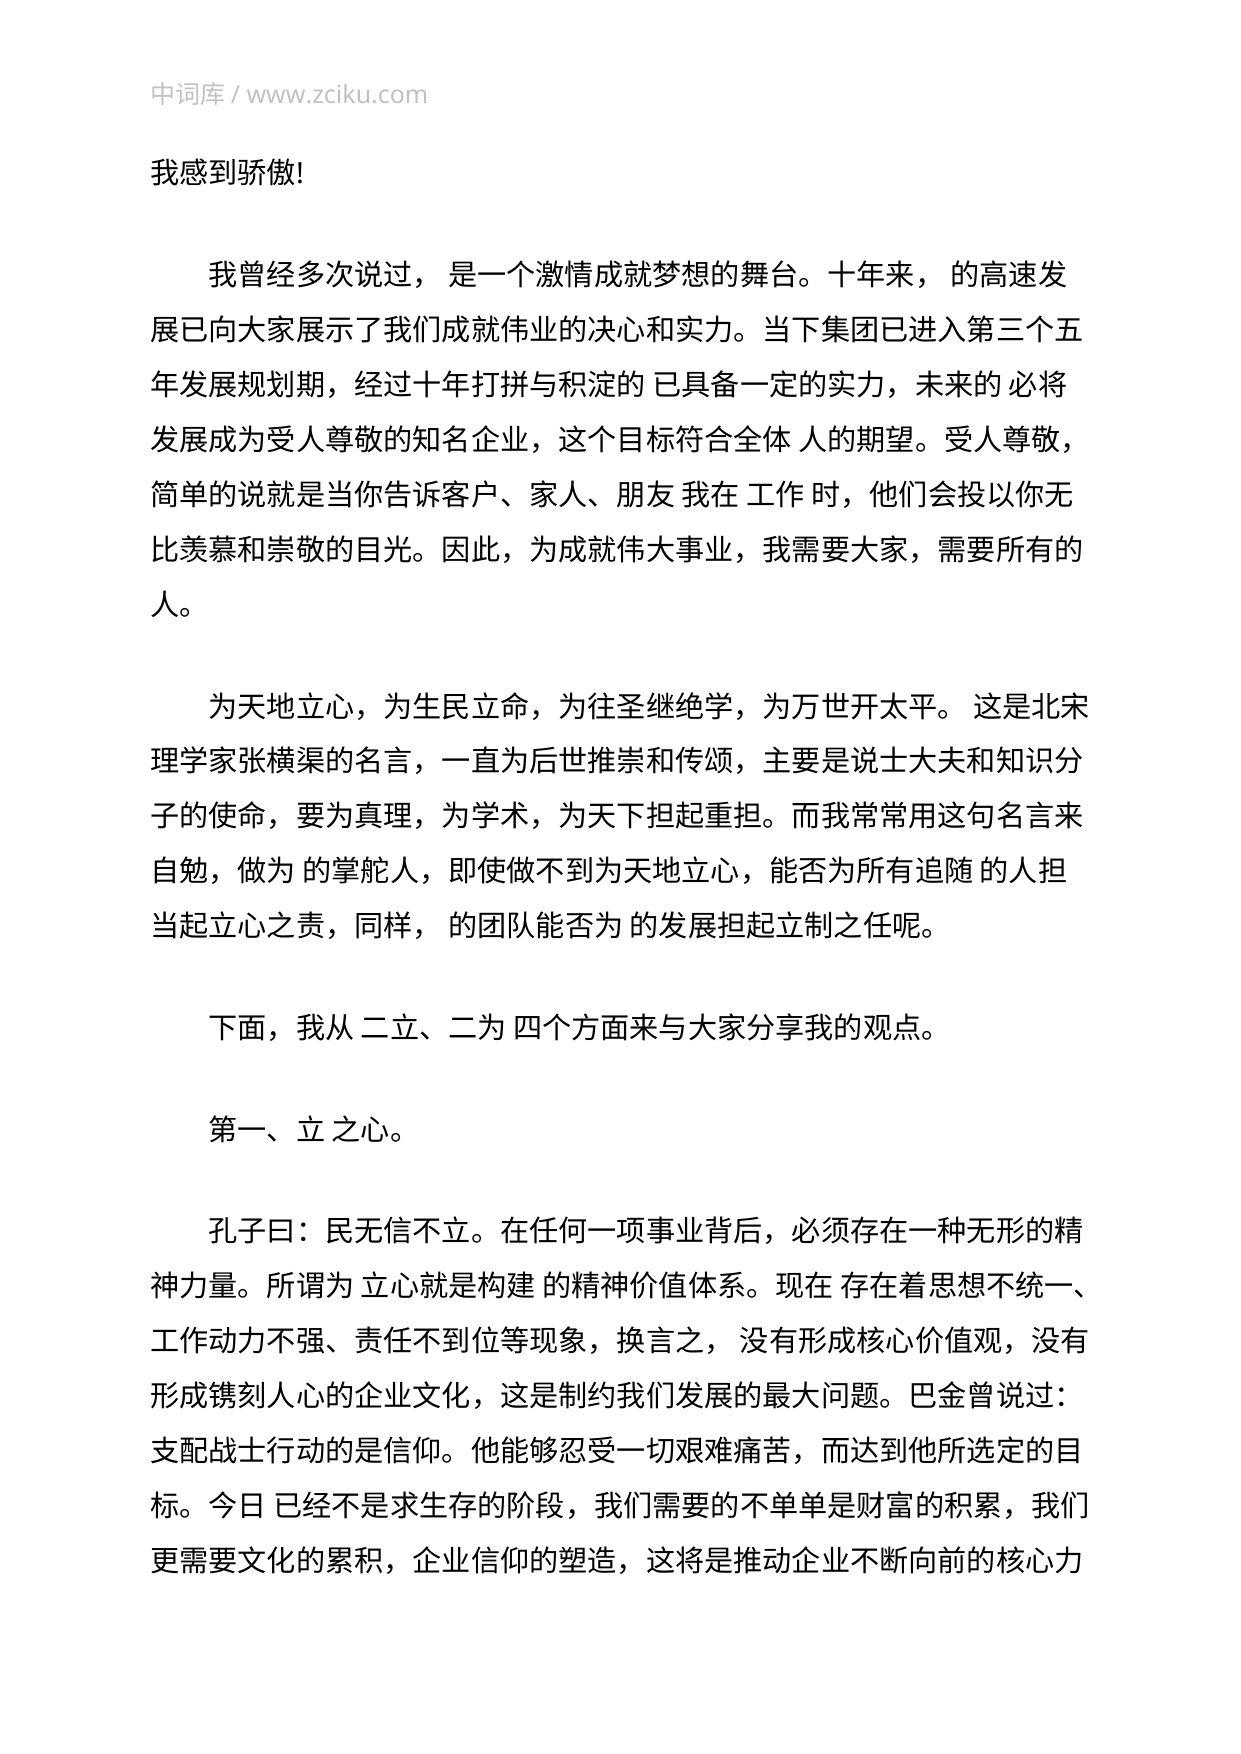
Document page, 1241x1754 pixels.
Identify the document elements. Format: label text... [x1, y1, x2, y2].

text 第一、立 之心。 [150, 1106, 1090, 1148]
text 为天地立心，为生民立命，为往圣继绝学，为万世开太平。 这是北宋理学家张横渠的名言，一直为后世推崇和传颂，主要是说士大夫和知识分子的使命，要为真理，为学术，为天下担起重担。而我常常用这句名言来自勉，做为 的掌舵人，即使做不到为天地立心，能否为所有追随 的人担当起立心之责，同样， 的团队能否为 的发展担起立制之任呢。 [150, 683, 1090, 945]
text 下面，我从 二立、二为 四个方面来与大家分享我的观点。 [150, 1004, 1090, 1047]
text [150, 150, 1090, 192]
text 我曾经多次说过， 是一个激情成就梦想的舞台。十年来， 的高速发展已向大家展示了我们成就伟业的决心和实力。当下集团已进入第三个五年发展规划期，经过十年打拼与积淀的 已具备一定的实力，未来的 必将发展成为受人尊敬的知名企业，这个目标符合全体 人的期望。受人尊敬，简单的说就是当你告诉客户、家人、朋友 我在 工作 时，他们会投以你无比羡慕和崇敬的目光。因此，为成就伟大事业，我需要大家，需要所有的 人。 [150, 252, 1090, 624]
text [150, 1208, 1090, 1580]
